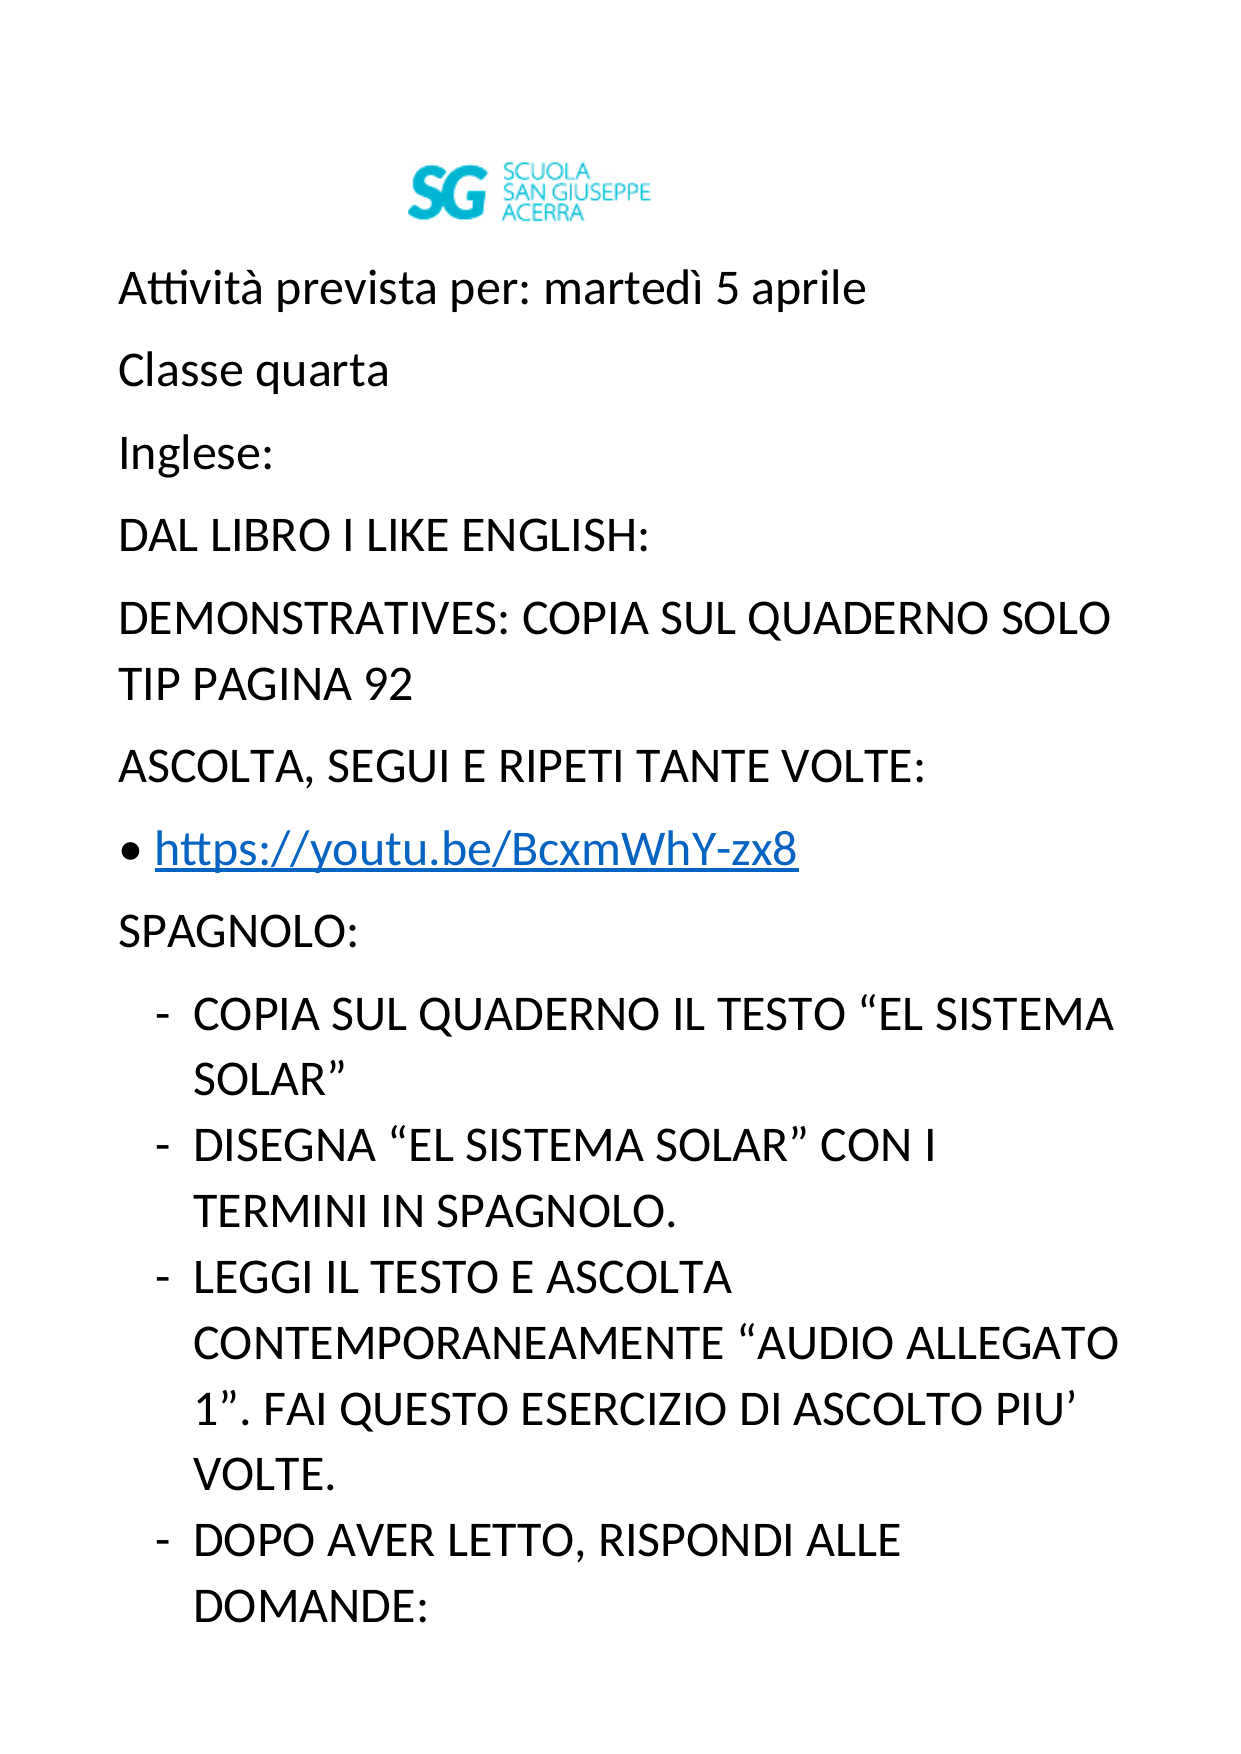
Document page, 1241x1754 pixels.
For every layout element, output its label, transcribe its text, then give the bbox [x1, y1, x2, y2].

text DAL LIBRO I LIKE ENGLISH: [118, 503, 1122, 564]
list DISEGNA “EL SISTEMA SOLAR” CON I TERMINI IN SPAGNOLO. [156, 1113, 1122, 1240]
picture [407, 147, 652, 237]
text Classe quarta [118, 338, 1122, 399]
list DOPO AVER LETTO, RISPONDI ALLE DOMANDE: [156, 1508, 1122, 1635]
list COPIA SUL QUADERNO IL TESTO “EL SISTEMA SOLAR” [156, 981, 1122, 1108]
list LEGGI IL TESTO E ASCOLTA CONTEMPORANEAMENTE “AUDIO ALLEGATO 1”. FAI QUESTO ESERCIZIO DI ASCOLTO PIU’ VOLTE. [156, 1245, 1122, 1503]
text Attività prevista per: martedì 5 aprile [118, 256, 1122, 317]
text Inglese: [118, 421, 1122, 482]
text ASCOLTA, SEGUI E RIPETI TANTE VOLTE: [118, 734, 1122, 795]
text DEMONSTRATIVES: COPIA SUL QUADERNO SOLO TIP PAGINA 92 [118, 586, 1122, 712]
text SPAGNOLO: [118, 899, 1122, 960]
text • https://youtu.be/BcxmWhY-zx8 [118, 816, 1122, 877]
